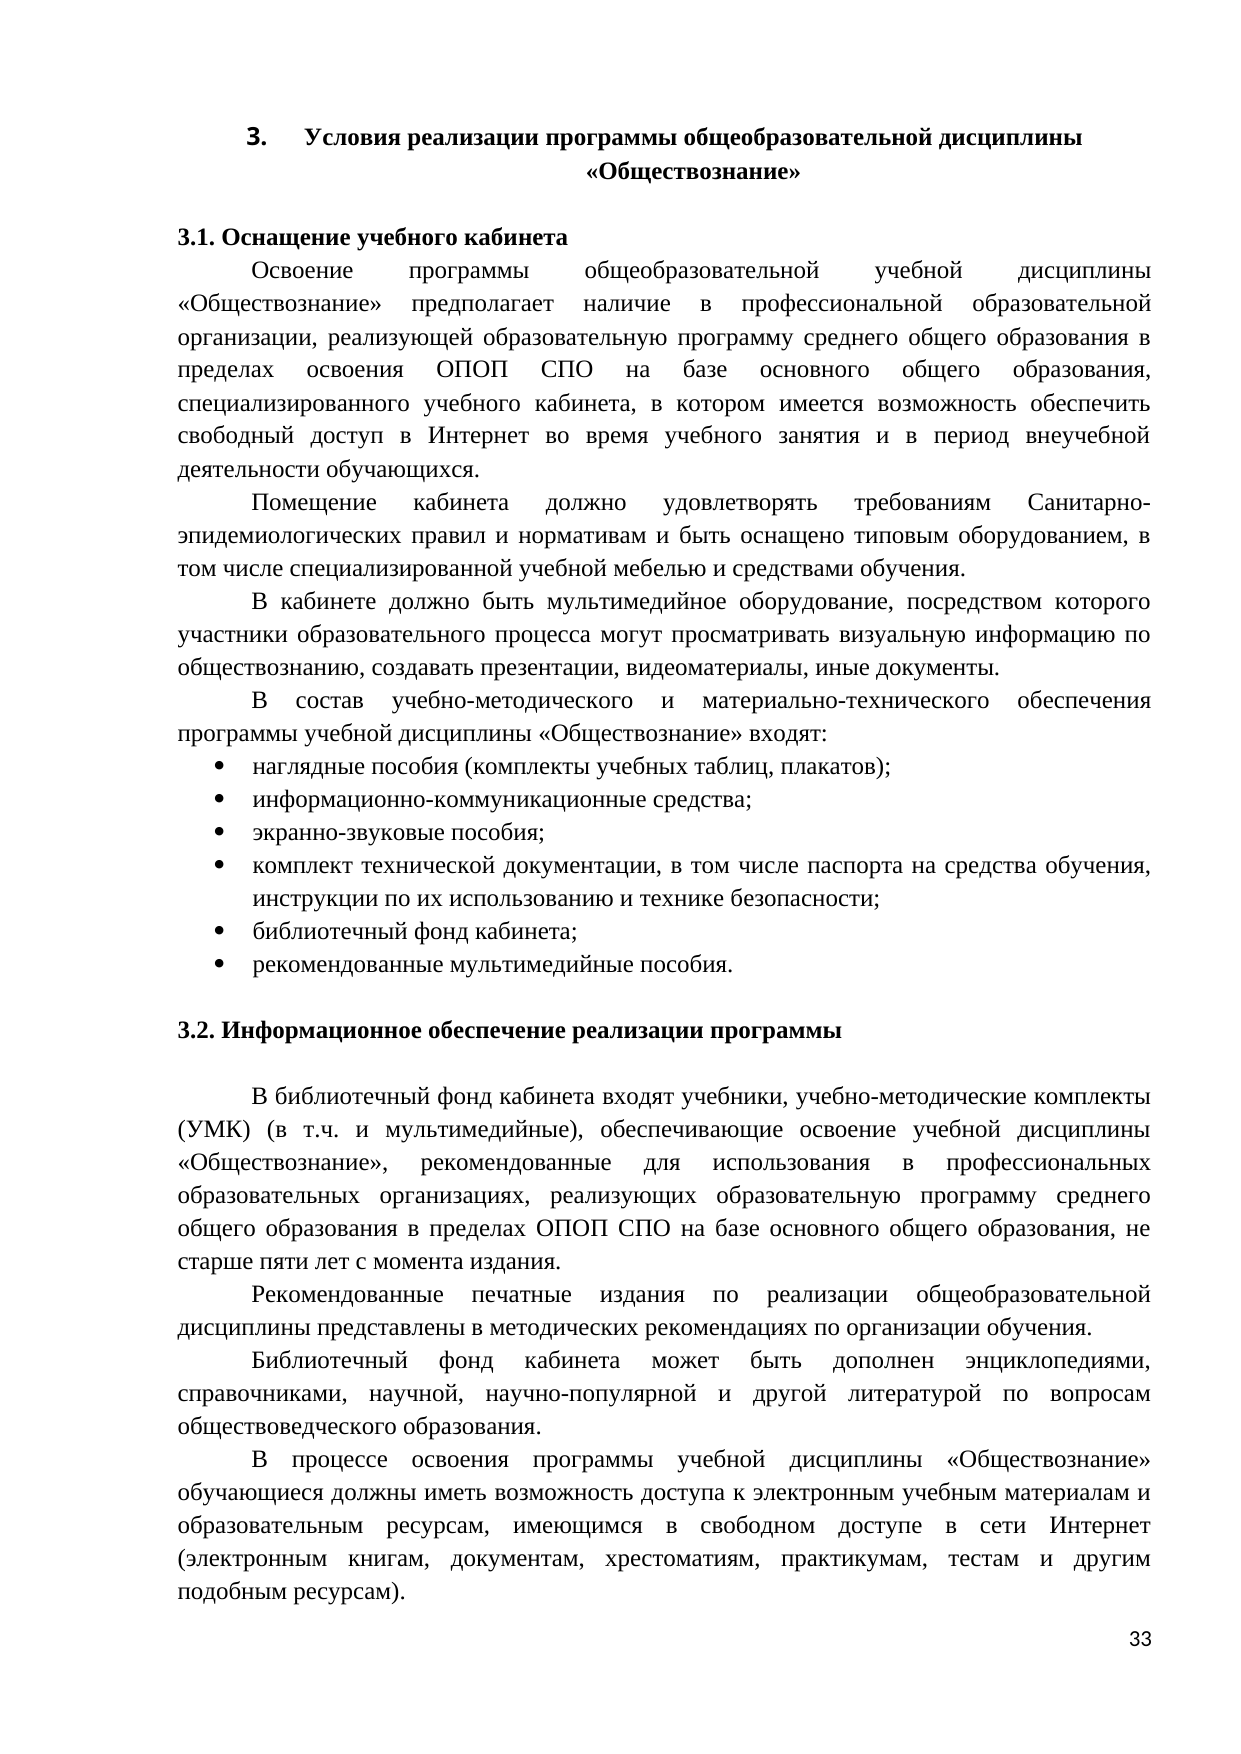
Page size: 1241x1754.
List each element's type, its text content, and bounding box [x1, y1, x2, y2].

text В состав учебно-методического и материально-технического обеспечения программы учебной дисциплины «Обществознание» входят: [177, 685, 1152, 747]
text Рекомендованные печатные издания по реализации общеобразовательной дисциплины представлены в методических рекомендациях по организации обучения. [177, 1279, 1152, 1341]
list информационно-коммуникационные средства; [215, 784, 1152, 813]
list наглядные пособия (комплекты учебных таблиц, плакатов); [215, 751, 1152, 779]
list библиотечный фонд кабинета; [215, 916, 1152, 945]
text В библиотечный фонд кабинета входят учебники, учебно-методические комплекты (УМК) (в т.ч. и мультимедийные), обеспечивающие освоение учебной дисциплины «Обществознание», рекомендованные для использования в профессиональных образовательных организациях, реализующих образовательную программу среднего общего образования в пределах ОПОП СПО на базе основного общего образования, не старше пяти лет с момента издания. [177, 1081, 1152, 1275]
text 3.2. Информационное обеспечение реализации программы [177, 1015, 1152, 1044]
subtitle Условия реализации программы общеобразовательной дисциплины «Обществознание» [177, 118, 1152, 185]
text В кабинете должно быть мультимедийное оборудование, посредством которого участники образовательного процесса могут просматривать визуальную информацию по обществознанию, создавать презентации, видеоматериалы, иные документы. [177, 586, 1152, 681]
text 3.1. Оснащение учебного кабинета [177, 222, 1152, 251]
text В процессе освоения программы учебной дисциплины «Обществознание» обучающиеся должны иметь возможность доступа к электронным учебным материалам и образовательным ресурсам, имеющимся в свободном доступе в сети Интернет (электронным книгам, документам, хрестоматиям, практикумам, тестам и другим подобным ресурсам). [177, 1444, 1152, 1605]
text Освоение программы общеобразовательной учебной дисциплины «Обществознание» предполагает наличие в профессиональной образовательной организации, реализующей образовательную программу среднего общего образования в пределах освоения ОПОП СПО на базе основного общего образования, специализированного учебного кабинета, в котором имеется возможность обеспечить свободный доступ в Интернет во время учебного занятия и в период внеучебной деятельности обучающихся. [177, 256, 1152, 482]
text Библиотечный фонд кабинета может быть дополнен энциклопедиями, справочниками, научной, научно-популярной и другой литературой по вопросам обществоведческого образования. [177, 1345, 1152, 1440]
text Помещение кабинета должно удовлетворять требованиям Санитарно-эпидемиологических правил и нормативам и быть оснащено типовым оборудованием, в том числе специализированной учебной мебелью и средствами обучения. [177, 487, 1152, 581]
list рекомендованные мультимедийные пособия. [215, 949, 1152, 978]
list комплект технической документации, в том числе паспорта на средства обучения, инструкции по их использованию и технике безопасности; [215, 850, 1152, 912]
list экранно-звуковые пособия; [215, 817, 1152, 846]
